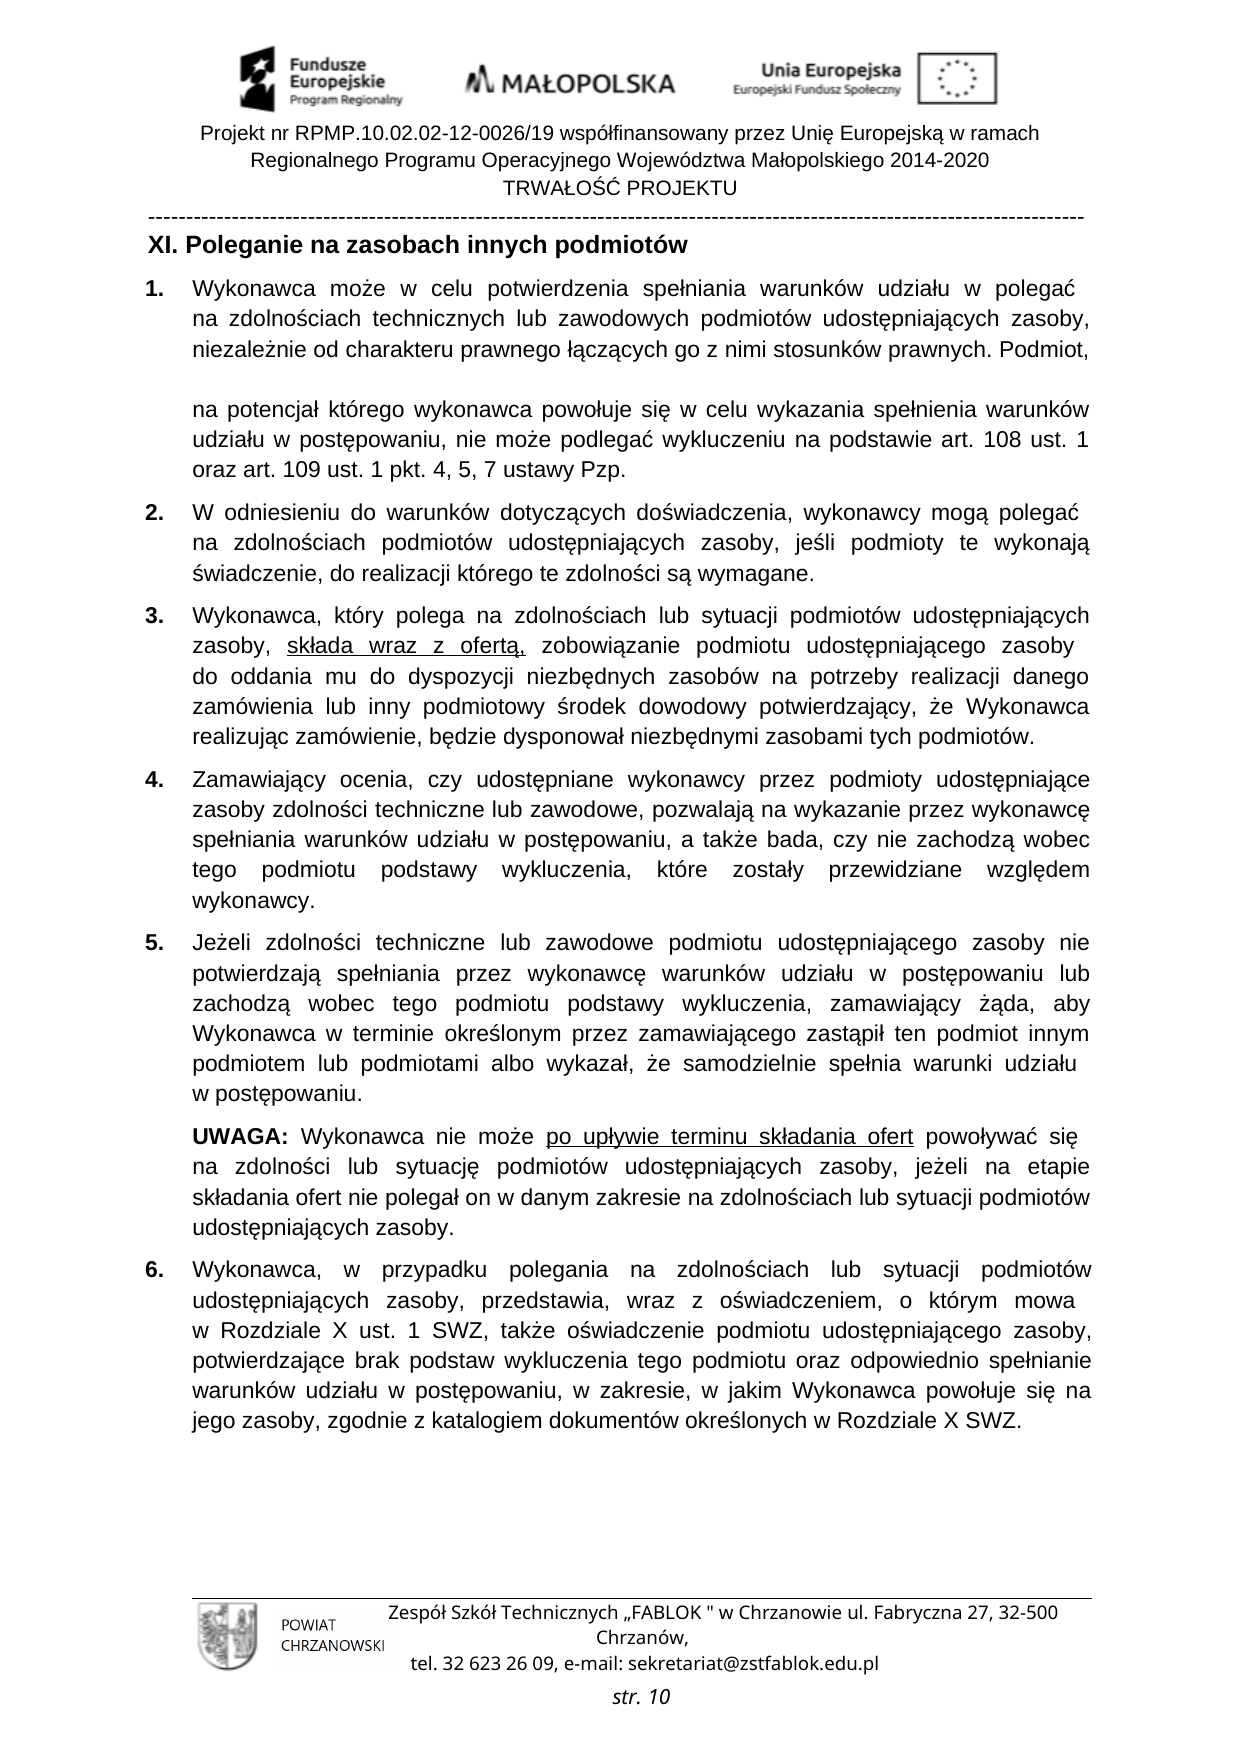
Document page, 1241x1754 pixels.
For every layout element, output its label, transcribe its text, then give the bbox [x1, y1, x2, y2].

list Zamawiający ocenia, czy udostępniane wykonawcy przez podmioty udostępniające zasoby zdolności techniczne lub zawodowe, pozwalają na wykazanie przez wykonawcę spełniania warunków udziału w postępowaniu, a także bada, czy nie zachodzą wobec tego podmiotu podstawy wykluczenia, które zostały przewidziane względem wykonawcy. [145, 766, 1090, 913]
picture [193, 1599, 264, 1679]
list Wykonawca, w przypadku polegania na zdolnościach lub sytuacji podmiotów udostępniających zasoby, przedstawia, wraz z oświadczeniem, o którym mowa w Rozdziale X ust. 1 SWZ, także oświadczenie podmiotu udostępniającego zasoby, potwierdzające brak podstaw wykluczenia tego podmiotu oraz odpowiednio spełnianie warunków udziału w postępowaniu, w zakresie, w jakim Wykonawca powołuje się na jego zasoby, zgodnie z katalogiem dokumentów określonych w Rozdziale X SWZ. [145, 1256, 1092, 1434]
picture [391, 1607, 398, 1617]
list Wykonawca, który polega na zdolnościach lub sytuacji podmiotów udostępniających zasoby, składa wraz z ofertą, zobowiązanie podmiotu udostępniającego zasoby do oddania mu do dyspozycji niezbędnych zasobów na potrzeby realizacji danego zamówienia lub inny podmiotowy środek dowodowy potwierdzający, że Wykonawca realizując zamówienie, będzie dysponował niezbędnymi zasobami tych podmiotów. [145, 602, 1090, 749]
text UWAGA: Wykonawca nie może po upływie terminu składania ofert powoływać się na zdolności lub sytuację podmiotów udostępniających zasoby, jeżeli na etapie składania ofert nie polegał on w danym zakresie na zdolnościach lub sytuacji podmiotów udostępniających zasoby. [192, 1123, 1090, 1240]
list Jeżeli zdolności techniczne lub zawodowe podmiotu udostępniającego zasoby nie potwierdzają spełniania przez wykonawcę warunków udziału w postępowaniu lub zachodzą wobec tego podmiotu podstawy wykluczenia, zamawiający żąda, aby Wykonawca w terminie określonym przez zamawiającego zastąpił ten podmiot innym podmiotem lub podmiotami albo wykazał, że samodzielnie spełnia warunki udziału w postępowaniu. [145, 929, 1090, 1107]
picture [271, 1604, 398, 1669]
list Wykonawca może w celu potwierdzenia spełniania warunków udziału w polegać na zdolnościach technicznych lub zawodowych podmiotów udostępniających zasoby, niezależnie od charakteru prawnego łączących go z nimi stosunków prawnych. Podmiot, na potencjał którego wykonawca powołuje się w celu wykazania spełnienia warunków udziału w postępowaniu, nie może podlegać wykluczeniu na podstawie art. 108 ust. 1 oraz art. 109 ust. 1 pkt. 4, 5, 7 ustawy Pzp. [145, 275, 1090, 483]
subtitle XI. Poleganie na zasobach innych podmiotów [148, 230, 1092, 258]
list W odniesieniu do warunków dotyczących doświadczenia, wykonawcy mogą polegać na zdolnościach podmiotów udostępniających zasoby, jeśli podmioty te wykonają świadczenie, do realizacji którego te zdolności są wymagane. [145, 499, 1090, 586]
picture [225, 44, 1015, 121]
